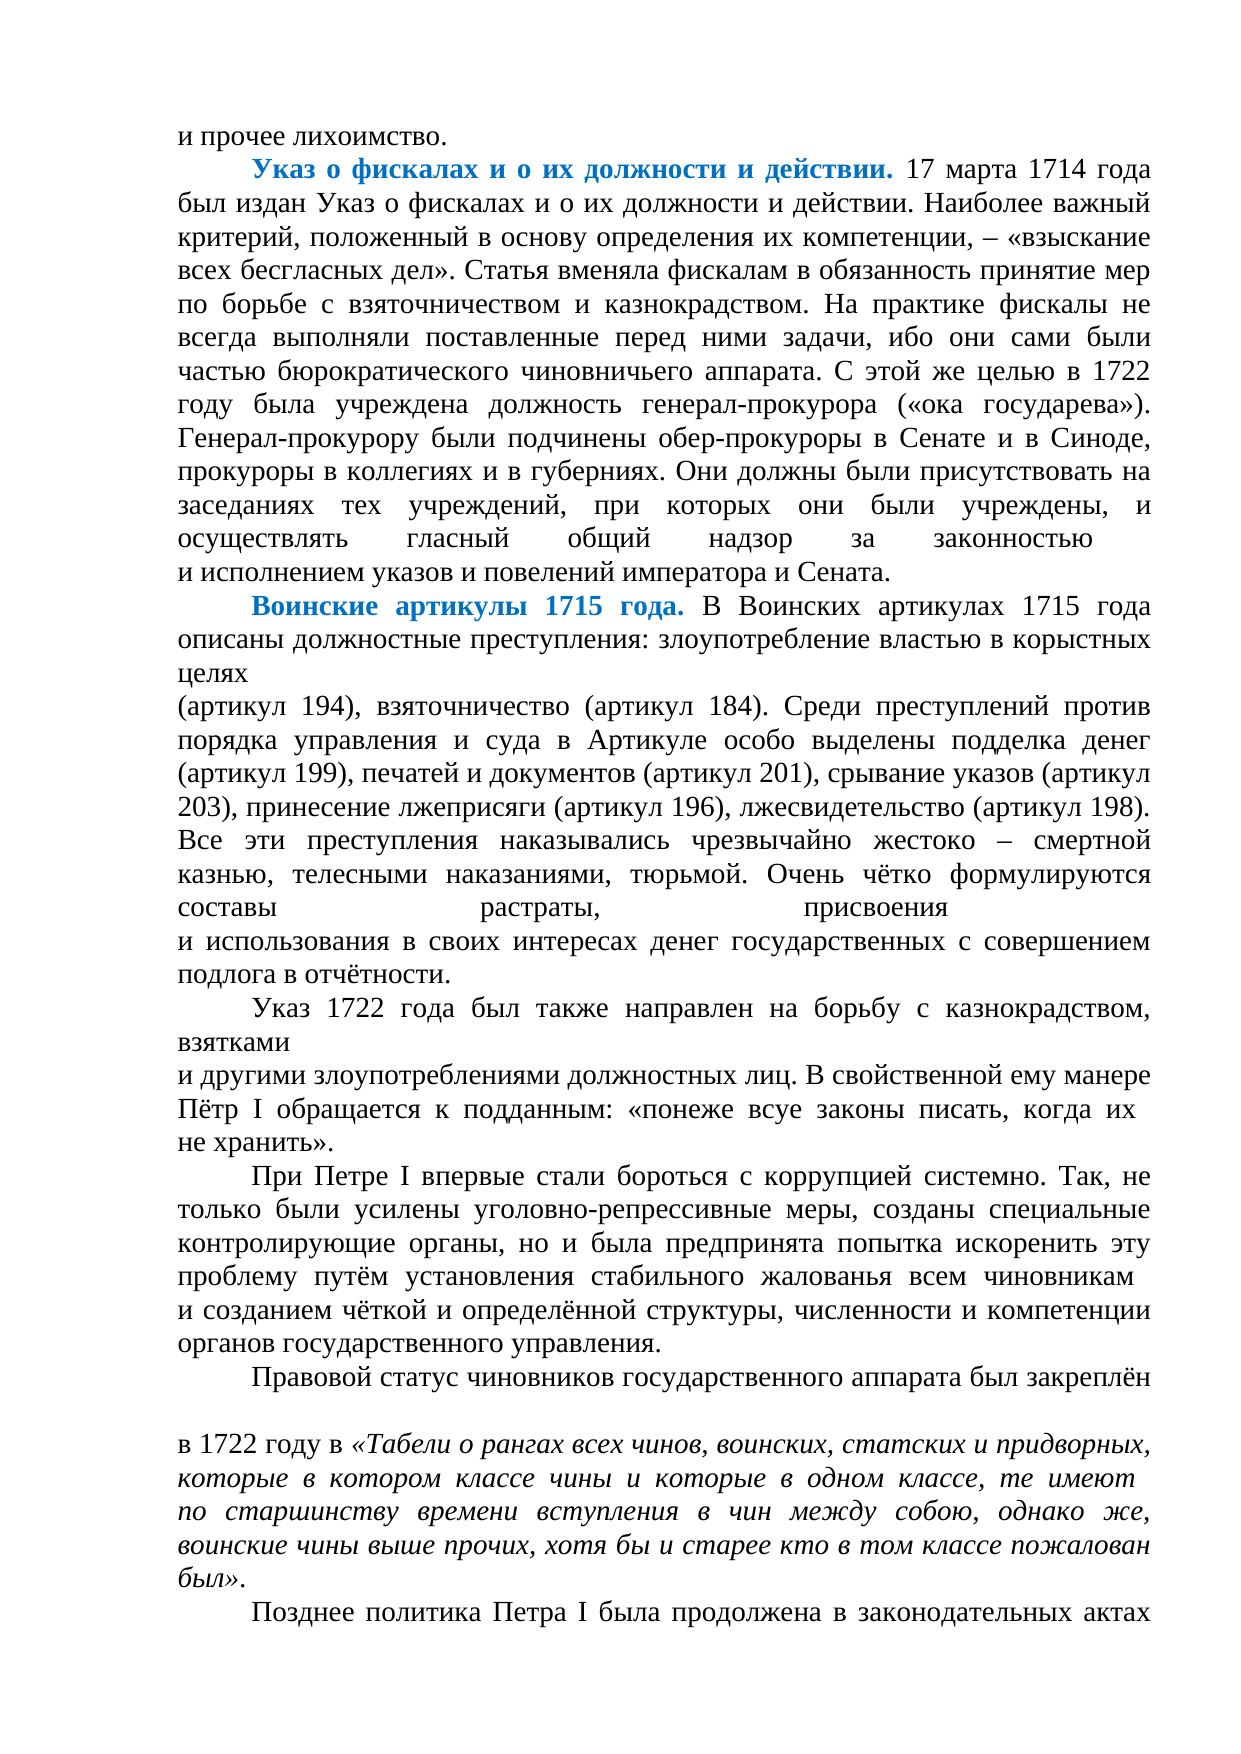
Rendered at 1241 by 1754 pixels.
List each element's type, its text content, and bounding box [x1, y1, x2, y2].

text Указ о фискалах и о их должности и действии. 17 марта 1714 года был издан Указ о фискалах и о их должности и действии. Наиболее важный критерий, положенный в основу определения их компетенции, – «взыскание всех бесгласных дел». Статья вменяла фискалам в обязанность принятие мер по борьбе с взяточничеством и казнокрадством. На практике фискалы не всегда выполняли поставленные перед ними задачи, ибо они сами были частью бюрократического чиновничьего аппарата. С этой же целью в 1722 году была учреждена должность генерал-прокурора («ока государева»). Генерал-прокурору были подчинены обер-прокуроры в Сенате и в Синоде, прокуроры в коллегиях и в губерниях. Они должны были присутствовать на заседаниях тех учреждений, при которых они были учреждены, и осуществлять гласный общий надзор за законностью и исполнением указов и повелений императора и Сената. [177, 152, 1152, 588]
text Воинские артикулы 1715 года. В Воинских артикулах 1715 года описаны должностные преступления: злоупотребление властью в корыстных целях (артикул 194), взяточничество (артикул 184). Среди преступлений против порядка управления и суда в Артикуле особо выделены подделка денег (артикул 199), печатей и документов (артикул 201), срывание указов (артикул 203), принесение лжеприсяги (артикул 196), лжесвидетельство (артикул 198). Все эти преступления наказывались чрезвычайно жестоко – смертной казнью, телесными наказаниями, тюрьмой. Очень чётко формулируются составы растраты, присвоения и использования в своих интересах денег государственных с совершением подлога в отчётности. [177, 588, 1152, 990]
text Правовой статус чиновников государственного аппарата был закреплён в 1722 году в «Табели о рангах всех чинов, воинских, статских и придворных, которые в котором классе чины и которые в одном классе, те имеют по старшинству времени вступления в чин между собою, однако же, воинские чины выше прочих, хотя бы и старее кто в том классе пожалован был». [177, 1359, 1152, 1594]
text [177, 118, 1152, 152]
text При Петре I впервые стали бороться с коррупцией системно. Так, не только были усилены уголовно-репрессивные меры, созданы специальные контролирующие органы, но и была предпринята попытка искоренить эту проблему путём установления стабильного жалованья всем чиновникам и созданием чёткой и определённой структуры, численности и компетенции органов государственного управления. [177, 1158, 1152, 1359]
text Указ 1722 года был также направлен на борьбу с казнокрадством, взятками и другими злоупотреблениями должностных лиц. В свойственной ему манере Пётр I обращается к подданным: «понеже всуе законы писать, когда их не хранить». [177, 990, 1152, 1158]
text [177, 1594, 1152, 1627]
